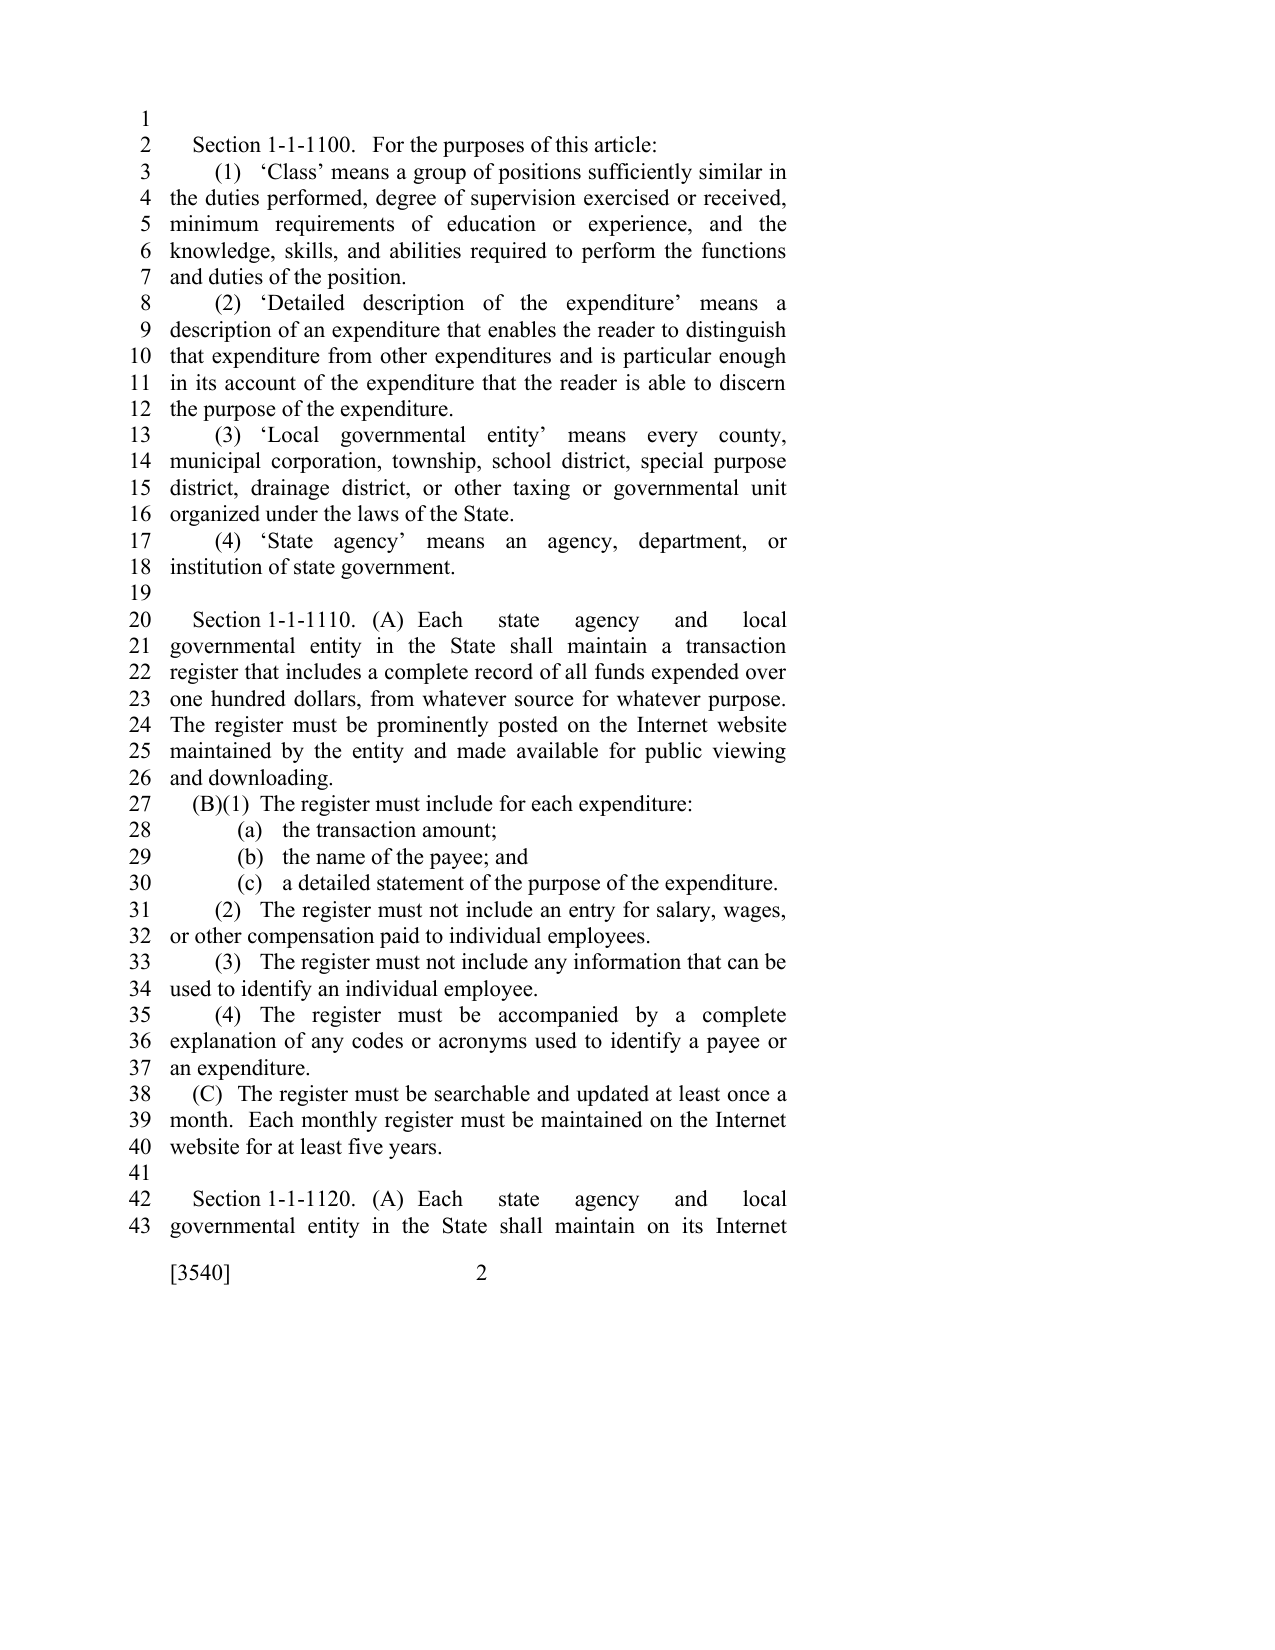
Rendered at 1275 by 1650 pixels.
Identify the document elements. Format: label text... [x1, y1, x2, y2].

text (B)(1) The register must include for each expenditure: [169, 790, 787, 817]
text (4) The register must be accompanied by a complete explanation of any codes or acronyms used to identify a payee or an expenditure. [169, 1001, 787, 1080]
text Section 1-1-1110. (A) Each state agency and local governmental entity in the State shall maintain a transaction register that includes a complete record of all funds expended over one hundred dollars, from whatever source for whatever purpose. The register must be prominently posted on the Internet website maintained by the entity and made available for public viewing and downloading. [169, 606, 787, 790]
text (2) ‘Detailed description of the expenditure’ means a description of an expenditure that enables the reader to distinguish that expenditure from other expenditures and is particular enough in its account of the expenditure that the reader is able to discern the purpose of the expenditure. [169, 289, 787, 421]
text (c) a detailed statement of the purpose of the expenditure. [169, 869, 787, 896]
text (4) ‘State agency’ means an agency, department, or institution of state government. [169, 527, 787, 579]
text (b) the name of the payee; and [169, 843, 787, 869]
text (3) The register must not include any information that can be used to identify an individual employee. [169, 948, 787, 1001]
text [169, 1186, 787, 1238]
text (1) ‘Class’ means a group of positions sufficiently similar in the duties performed, degree of supervision exercised or received, minimum requirements of education or experience, and the knowledge, skills, and abilities required to perform the functions and duties of the position. [169, 158, 787, 289]
text (C) The register must be searchable and updated at least once a month. Each monthly register must be maintained on the Internet website for at least five years. [169, 1080, 787, 1159]
text (a) the transaction amount; [169, 817, 787, 843]
text (2) The register must not include an entry for salary, wages, or other compensation paid to individual employees. [169, 896, 787, 948]
text Section 1-1-1100. For the purposes of this article: [169, 131, 787, 158]
text (3) ‘Local governmental entity’ means every county, municipal corporation, township, school district, special purpose district, drainage district, or other taxing or governmental unit organized under the laws of the State. [169, 421, 787, 527]
